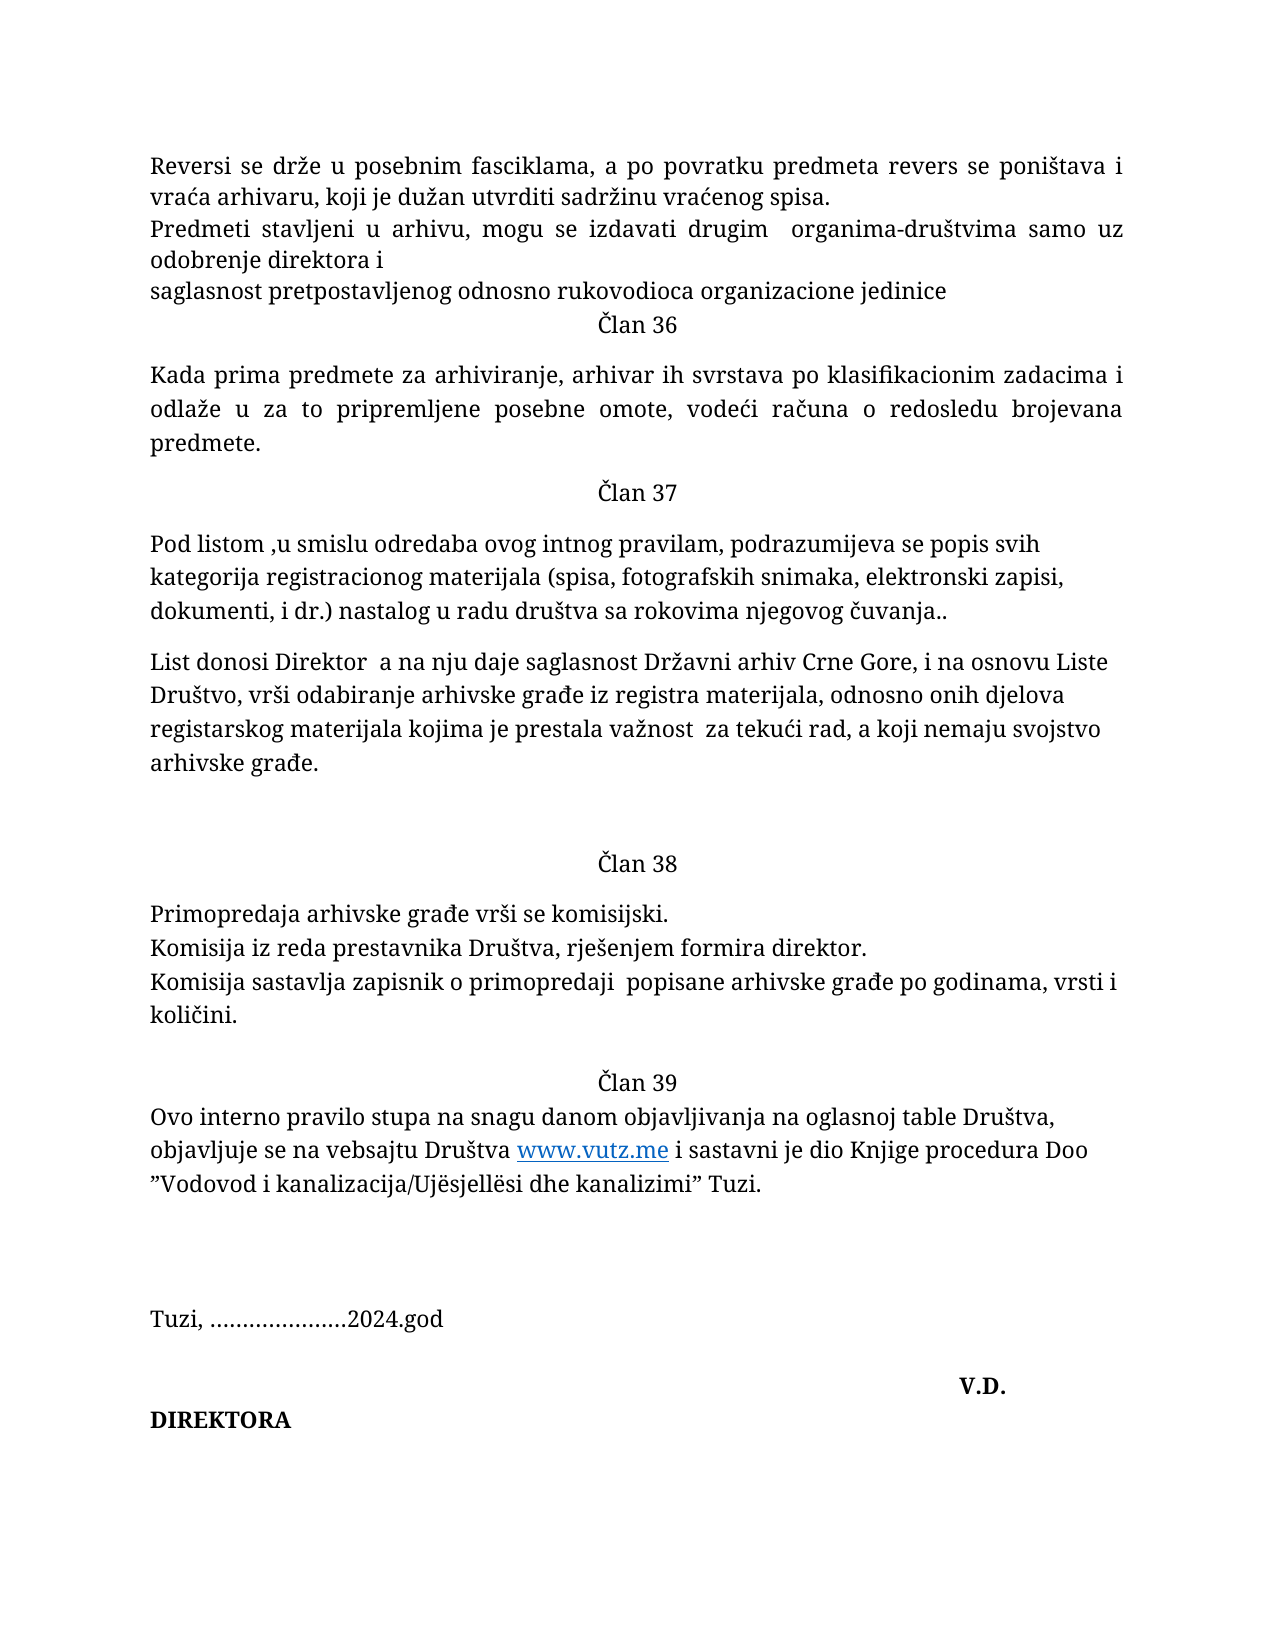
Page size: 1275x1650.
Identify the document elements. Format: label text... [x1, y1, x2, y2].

text Kada prima predmete za arhiviranje, arhivar ih svrstava po klasifikacionim zadacima i odlaže u za to pripremljene posebne omote, vodeći računa o redosledu brojevana predmete. [150, 359, 1125, 458]
text Tuzi, …………………2024.god [150, 1302, 1125, 1334]
text Reversi se drže u posebnim fasciklama, a po povratku predmeta revers se poništava i vraća arhivaru, koji je dužan utvrditi sadržinu vraćenog spisa. [150, 150, 1125, 212]
text Član 37 [150, 477, 1125, 508]
text saglasnost pretpostavljenog odnosno rukovodioca organizacione jedinice [150, 275, 1125, 306]
text Komisija sastavlja zapisnik o primopredaji popisane arhivske građe po godinama, vrsti i količini. [150, 965, 1125, 1030]
text Pod listom ,u smislu odredaba ovog intnog pravilam, podrazumijeva se popis svih kategorija registracionog materijala (spisa, fotografskih snimaka, elektronski zapisi, dokumenti, i dr.) nastalog u radu društva sa rokovima njegovog čuvanja.. [150, 527, 1125, 626]
text Član 38 [150, 847, 1125, 879]
text Član 36 [150, 309, 1125, 340]
text Komisija iz reda prestavnika Društva, rješenjem formira direktor. [150, 932, 1125, 963]
text Predmeti stavljeni u arhivu, mogu se izdavati drugim organima-društvima samo uz odobrenje direktora i [150, 212, 1125, 275]
text Ovo interno pravilo stupa na snagu danom objavljivanja na oglasnoj table Društva, objavljuje se na vebsajtu Društva www.vutz.me i sastavni je dio Knjige procedura Doo ”Vodovod i kanalizacija/Ujësjellësi dhe kanalizimi” Tuzi. [150, 1100, 1125, 1199]
text Član 39 [150, 1067, 1125, 1098]
text V.D. DIREKTORA [150, 1370, 1125, 1435]
text Primopredaja arhivske građe vrši se komisijski. [150, 898, 1125, 929]
text List donosi Direktor a na nju daje saglasnost Državni arhiv Crne Gore, i na osnovu Liste Društvo, vrši odabiranje arhivske građe iz registra materijala, odnosno onih djelova registarskog materijala kojima je prestala važnost za tekući rad, a koji nemaju svojstvo arhivske građe. [150, 645, 1125, 778]
